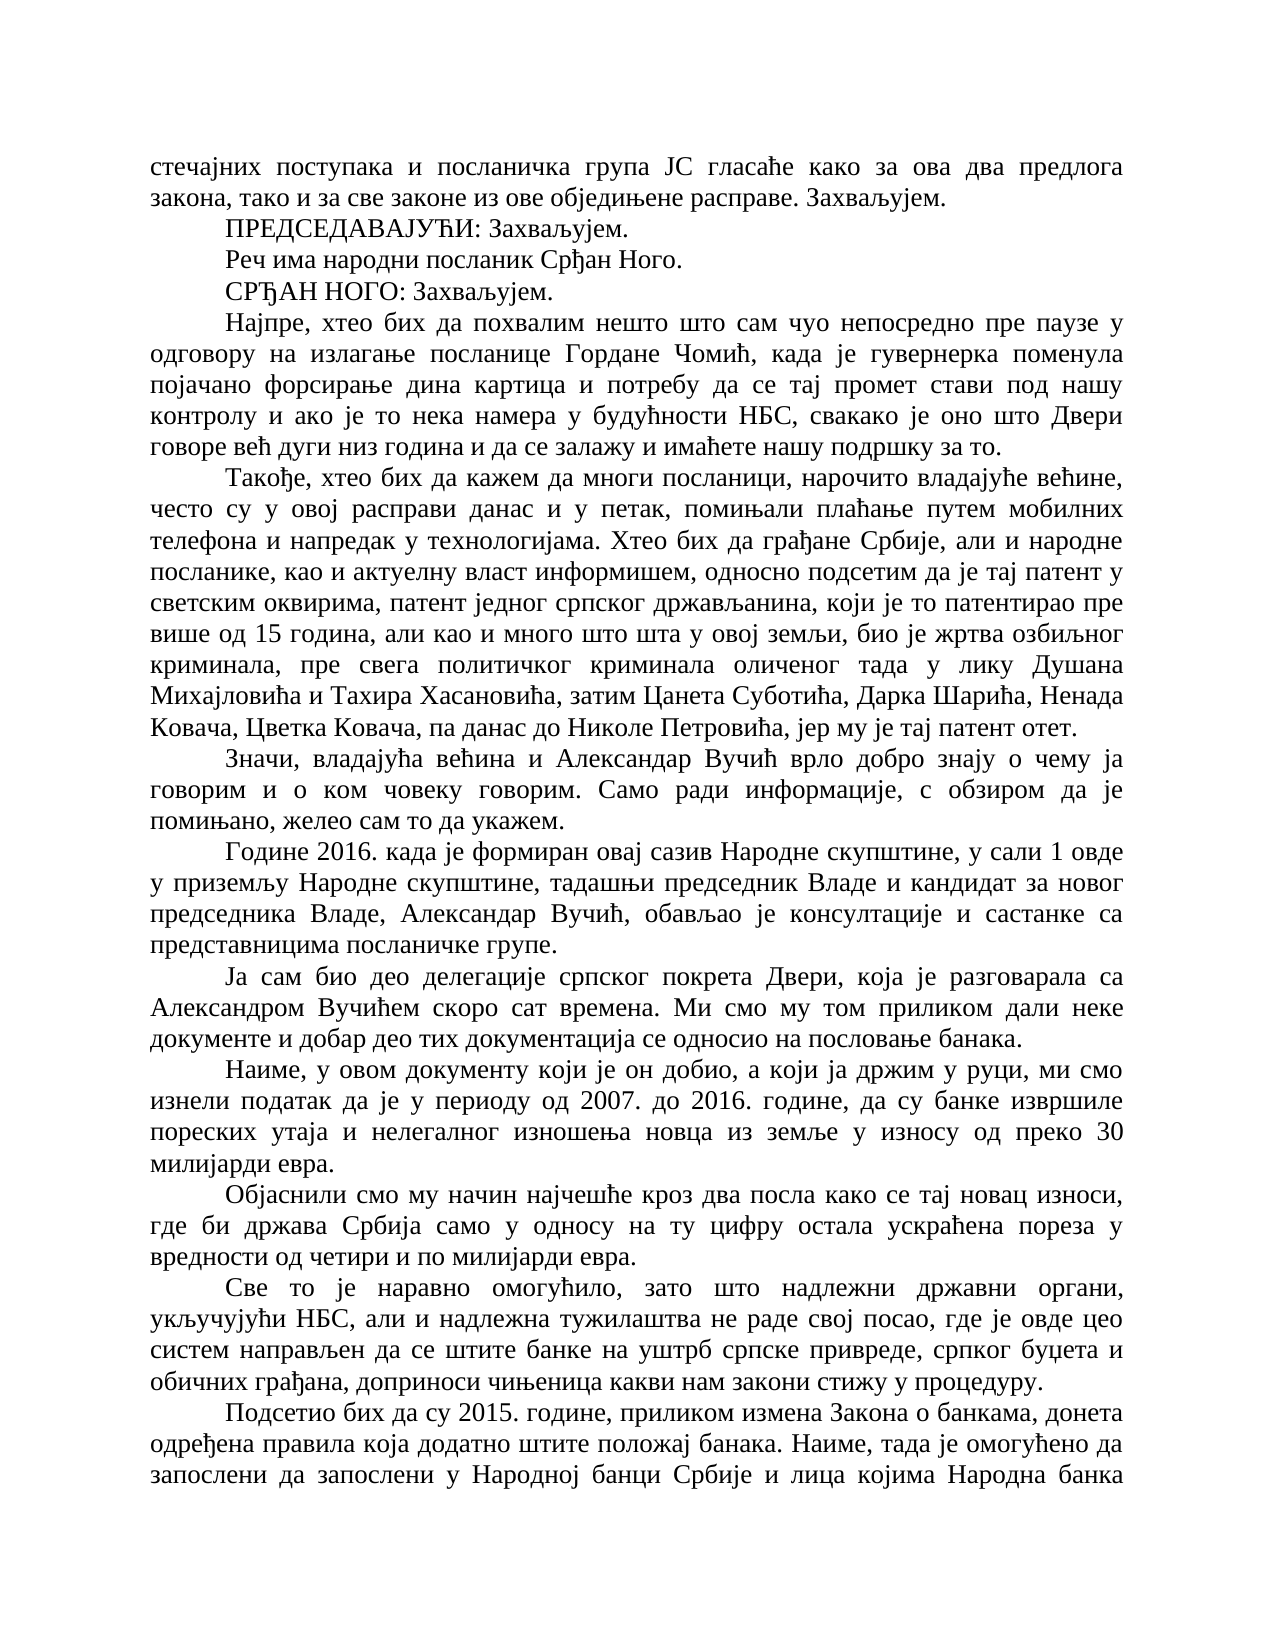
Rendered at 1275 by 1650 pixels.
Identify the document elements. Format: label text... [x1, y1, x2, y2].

text Најпре, хтео бих да похвалим нешто што сам чуо непосредно пре паузе у одговору на излагање посланице Гордане Чомић, када је гувернерка поменула појачано форсирање дина картица и потребу да се тај промет стави под нашу контролу и ако је то нека намера у будућности НБС, свакако је оно што Двери говоре већ дуги низ година и да се залажу и имаћете нашу подршку за то. [150, 306, 1125, 461]
text Реч има народни посланик Срђан Ного. [150, 243, 1125, 274]
text Такође, хтео бих да кажем да многи посланици, нарочито владајуће већине, често су у овој расправи данас и у петак, помињали плаћање путем мобилних телефона и напредак у технологијама. Хтео бих да грађане Србије, али и народне посланике, као и актуелну власт информишем, односно подсетим да је тај патент у светским оквирима, патент једног српског држављанина, који је то патентирао пре више од 15 година, али као и много што шта у овој земљи, био је жртва озбиљног криминала, пре свега политичког криминала оличеног тада у лику Душана Михајловића и Тахира Хасановића, затим Цанета Суботића, Дарка Шарића, Ненада Ковача, Цветка Ковача, па данас до Николе Петровића, јер му је тај патент отет. [150, 461, 1125, 742]
text Све то је наравно омогућило, зато што надлежни државни органи, укључујући НБС, али и надлежна тужилаштва не раде свој посао, где је овде цео систем направљен да се штите банке на уштрб српске привреде, српког буџета и обичних грађана, доприноси чињеница какви нам закони стижу у процедуру. [150, 1271, 1125, 1396]
text Године 2016. када је формиран овај сазив Народне скупштине, у сали 1 овде у приземљу Народне скупштине, тадашњи председник Владе и кандидат за новог председника Владе, Александар Вучић, обављао је консултације и састанке са представницима посланичке групе. [150, 835, 1125, 960]
text Значи, владајућа већина и Александар Вучић врло добро знају о чему ја говорим и о ком човеку говорим. Само ради информације, с обзиром да је помињано, желео сам то да укажем. [150, 742, 1125, 835]
text Наиме, у овом документу који је он добио, а који ја држим у руци, ми смо изнели податак да је у периоду од 2007. до 2016. године, да су банке извршиле пореских утаја и нелегалног изношења новца из земље у износу од преко 30 милијарди евра. [150, 1053, 1125, 1178]
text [150, 1396, 1125, 1489]
text ПРЕДСЕДАВАЈУЋИ: Захваљујем. [150, 212, 1125, 243]
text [150, 150, 1125, 212]
text Ја сам био део делегације српског покрета Двери, која је разговарала са Александром Вучићем скоро сат времена. Ми смо му том приликом дали неке документе и добар део тих документација се односио на пословање банака. [150, 960, 1125, 1053]
text Објаснили смо му начин најчешће кроз два посла како се тај новац износи, где би држава Србија само у односу на ту цифру остала ускраћена пореза у вредности од четири и по милијарди евра. [150, 1178, 1125, 1271]
text СРЂАН НОГО: Захваљујем. [150, 274, 1125, 306]
